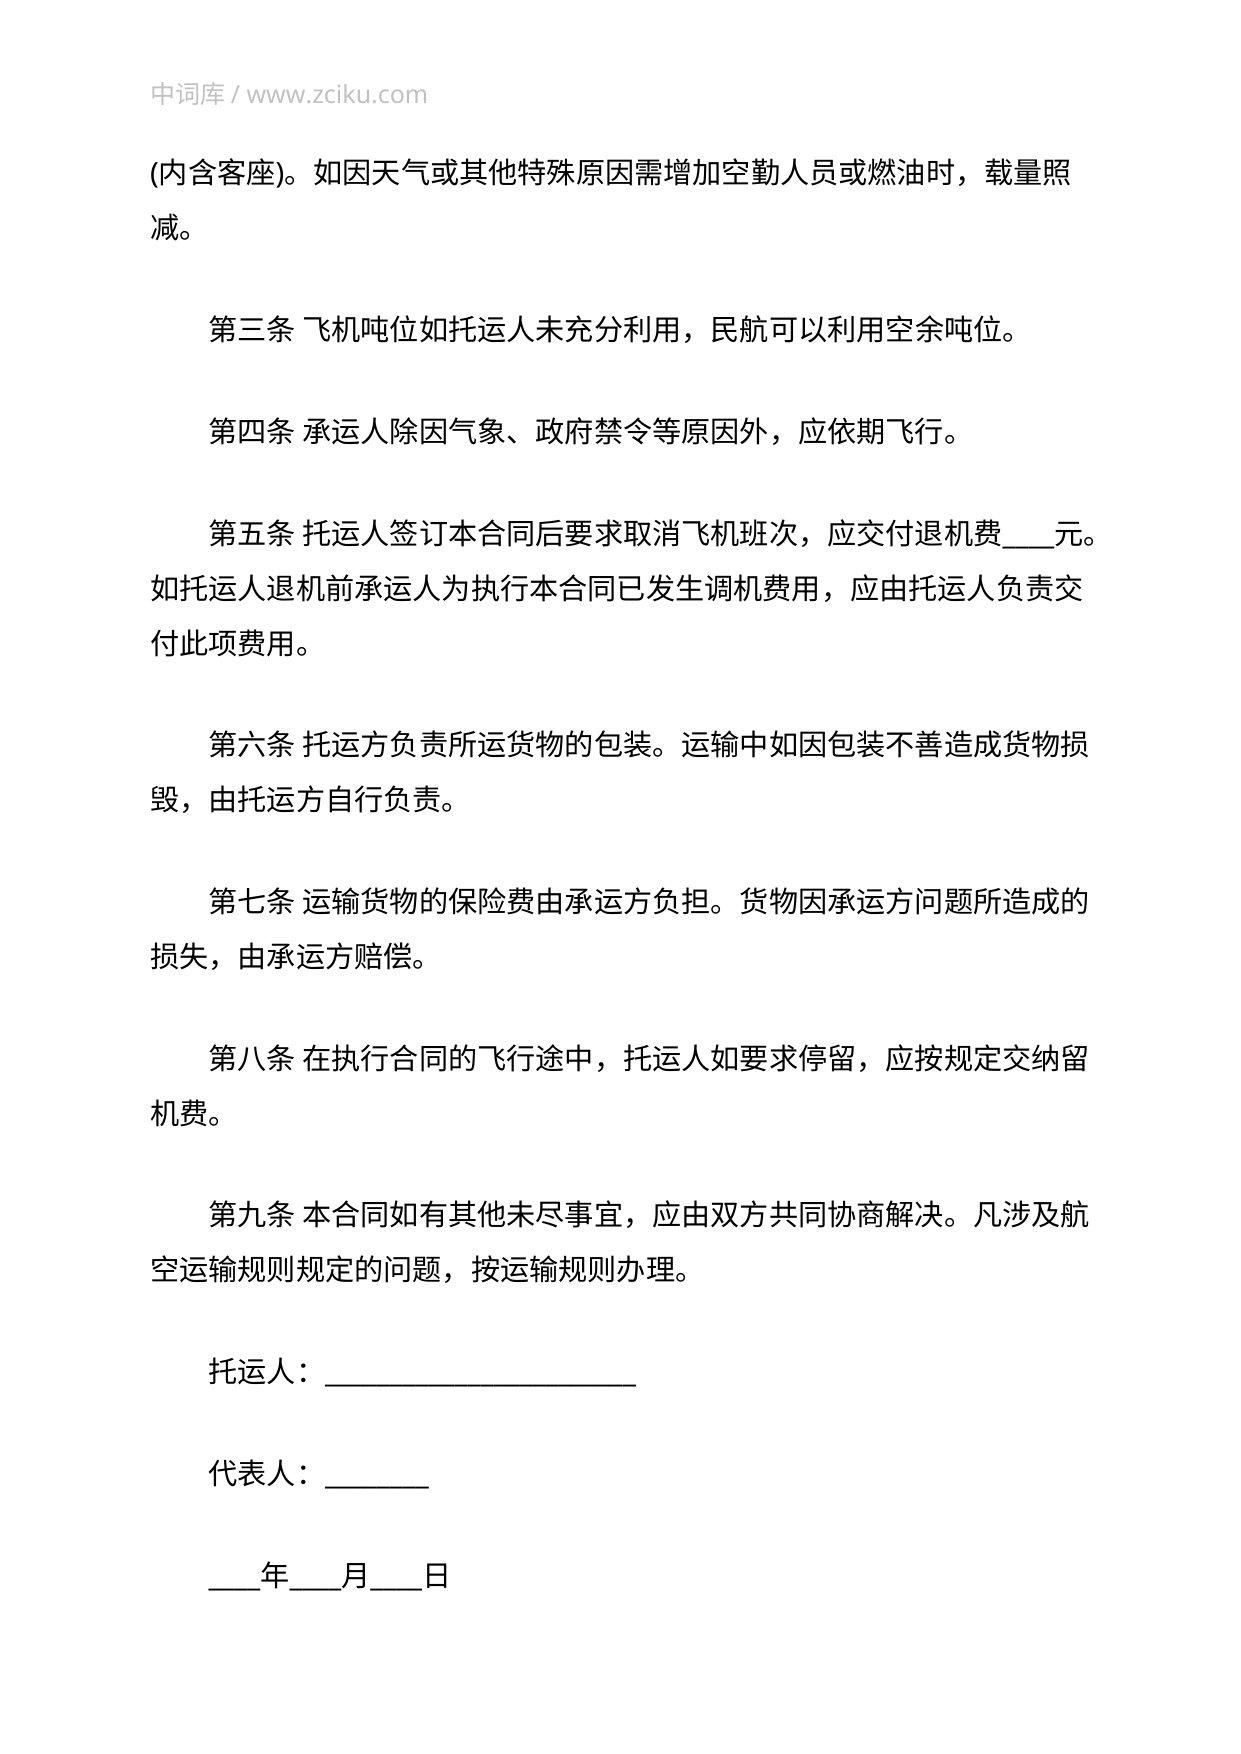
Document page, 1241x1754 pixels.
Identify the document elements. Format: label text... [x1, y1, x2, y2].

text 代表人：________ [150, 1451, 1090, 1493]
text 第七条 运输货物的保险费由承运方负担。货物因承运方问题所造成的损失，由承运方赔偿。 [150, 879, 1090, 976]
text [150, 150, 1090, 247]
text 第五条 托运人签订本合同后要求取消飞机班次，应交付退机费____元。如托运人退机前承运人为执行本合同已发生调机费用，应由托运人负责交付此项费用。 [150, 510, 1090, 662]
text 第八条 在执行合同的飞行途中，托运人如要求停留，应按规定交纳留机费。 [150, 1035, 1090, 1132]
text 第四条 承运人除因气象、政府禁令等原因外，应依期飞行。 [150, 408, 1090, 451]
text ____年____月____日 [150, 1553, 1090, 1595]
text 第三条 飞机吨位如托运人未充分利用，民航可以利用空余吨位。 [150, 307, 1090, 349]
text 托运人：________________________ [150, 1349, 1090, 1391]
text 第六条 托运方负责所运货物的包装。运输中如因包装不善造成货物损毁，由托运方自行负责。 [150, 722, 1090, 819]
text 第九条 本合同如有其他未尽事宜，应由双方共同协商解决。凡涉及航空运输规则规定的问题，按运输规则办理。 [150, 1192, 1090, 1289]
